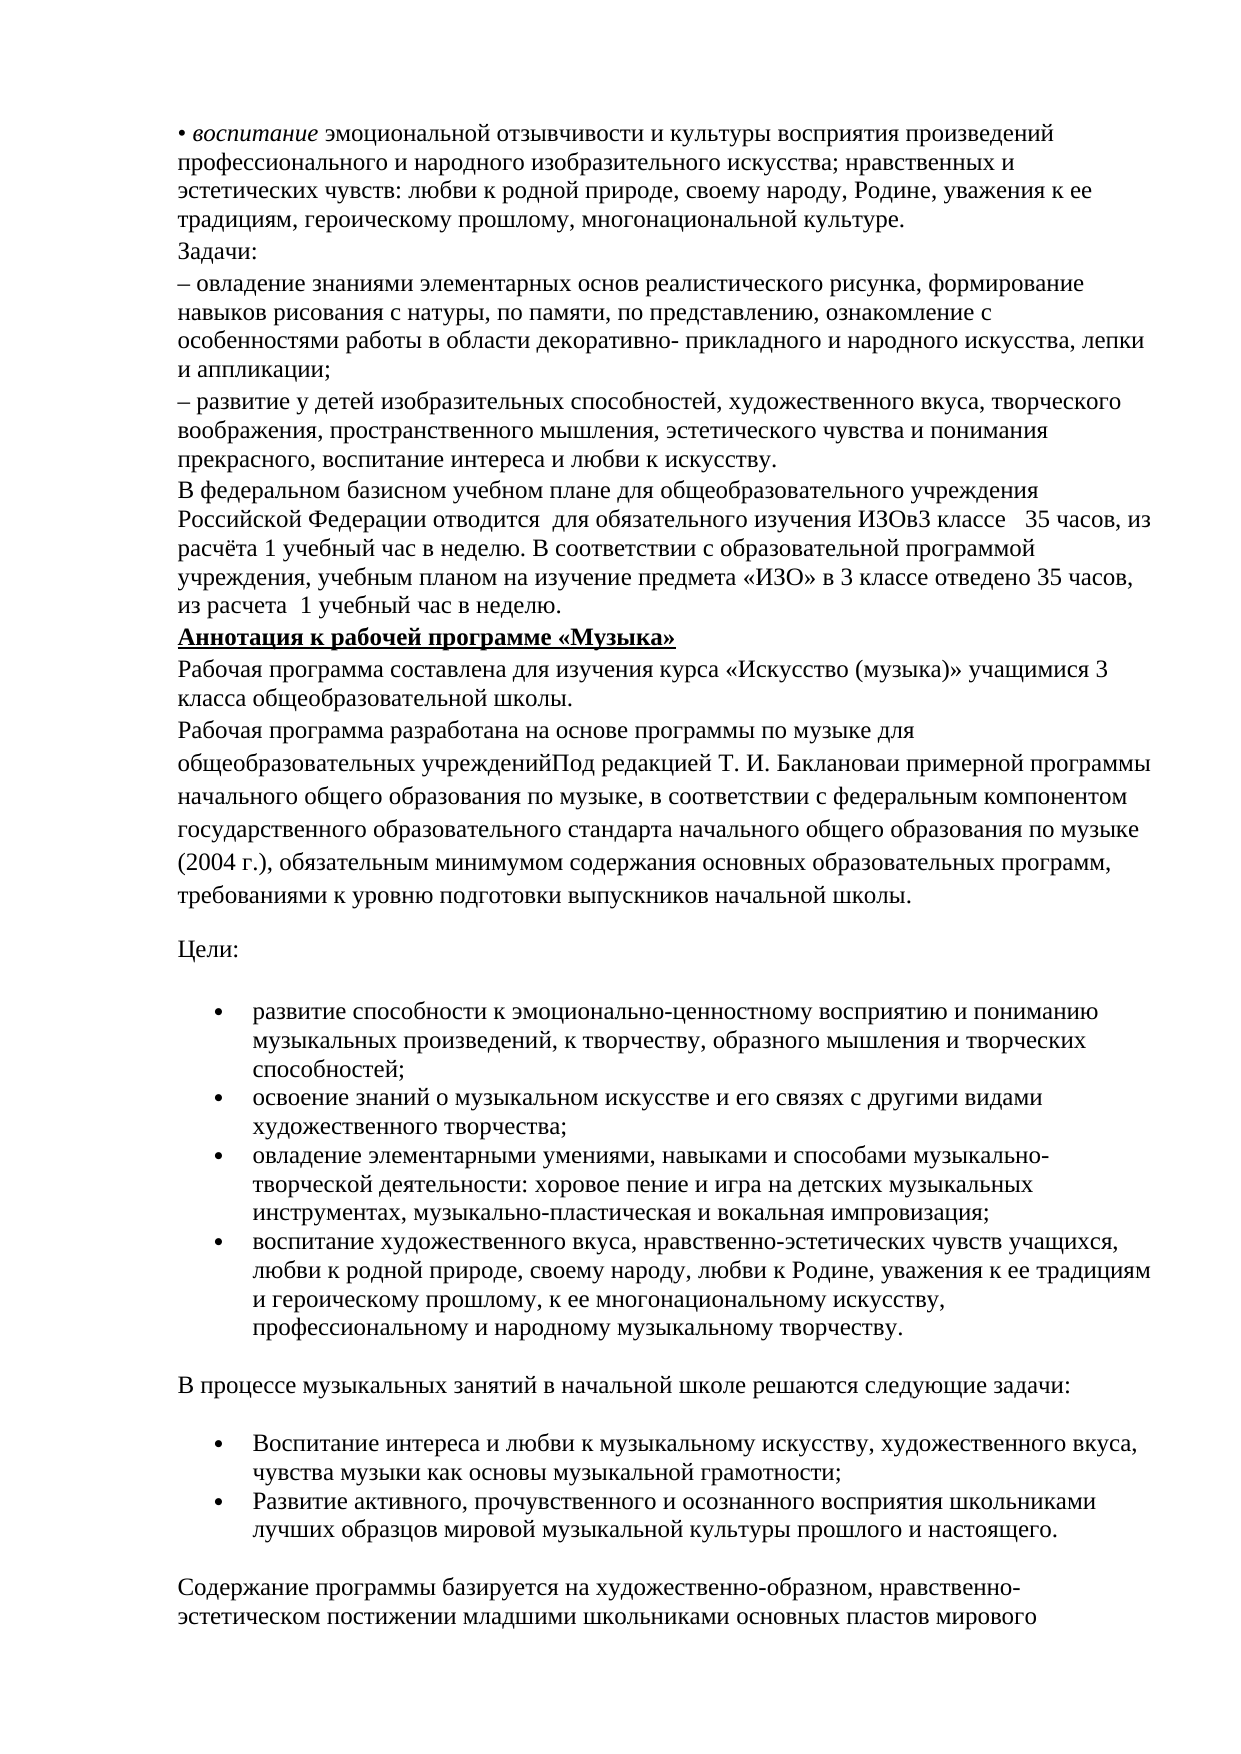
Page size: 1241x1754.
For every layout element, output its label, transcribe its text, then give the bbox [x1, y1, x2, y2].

text Задачи: [177, 236, 1152, 265]
list Воспитание интереса и любви к музыкальному искусству, художественного вкуса, чувства музыки как основы музыкальной грамотности; [215, 1428, 1152, 1486]
text – овладение знаниями элементарных основ реалистического рисунка, формирование навыков рисования с натуры, по памяти, по представлению, ознакомление с особенностями работы в области декоративно- прикладного и народного искусства, лепки и аппликации; [177, 268, 1152, 383]
text Цели: [177, 934, 1152, 963]
text Рабочая программа разработана на основе программы по музыке для общеобразовательных учрежденийПод редакцией Т. И. Баклановаи примерной программы начального общего образования по музыке, в соответствии с федеральным компонентом государственного образовательного стандарта начального общего образования по музыке (2004 г.), обязательным минимумом содержания основных образовательных программ, требованиями к уровню подготовки выпускников начальной школы. [177, 715, 1152, 909]
text В федеральном базисном учебном плане для общеобразовательного учреждения Российской Федерации отводится для обязательного изучения ИЗОв3 классе 35 часов, из расчёта 1 учебный час в неделю. В соответствии с образовательной программой учреждения, учебным планом на изучение предмета «ИЗО» в 3 классе отведено 35 часов, из расчета 1 учебный час в неделю. [177, 476, 1152, 619]
list освоение знаний о музыкальном искусстве и его связях с другими видами художественного творчества; [215, 1082, 1152, 1140]
text Рабочая программа составлена для изучения курса «Искусство (музыка)» учащимися 3 класса общеобразовательной школы. [177, 654, 1152, 712]
list Развитие активного, прочувственного и осознанного восприятия школьниками лучших образцов мировой музыкальной культуры прошлого и настоящего. [215, 1486, 1152, 1543]
text – развитие у детей изобразительных способностей, художественного вкуса, творческого воображения, пространственного мышления, эстетического чувства и понимания прекрасного, воспитание интереса и любви к искусству. [177, 386, 1152, 472]
list развитие способности к эмоционально-ценностному восприятию и пониманию музыкальных произведений, к творчеству, образного мышления и творческих способностей; [215, 996, 1152, 1082]
text Аннотация к рабочей программе «Музыка» [177, 622, 1152, 651]
text • воспитание эмоциональной отзывчивости и культуры восприятия произведений профессионального и народного изобразительного искусства; нравственных и эстетических чувств: любви к родной природе, своему народу, Родине, уважения к ее традициям, героическому прошлому, многонациональной культуре. [177, 118, 1152, 233]
text В процессе музыкальных занятий в начальной школе решаются следующие задачи: [177, 1370, 1152, 1399]
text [177, 1572, 1152, 1630]
list овладение элементарными умениями, навыками и способами музыкально-творческой деятельности: хоровое пение и игра на детских музыкальных инструментах, музыкально-пластическая и вокальная импровизация; [215, 1140, 1152, 1226]
list воспитание художественного вкуса, нравственно-эстетических чувств учащихся, любви к родной природе, своему народу, любви к Родине, уважения к ее традициям и героическому прошлому, к ее многонациональному искусству, профессиональному и народному музыкальному творчеству. [215, 1226, 1152, 1341]
